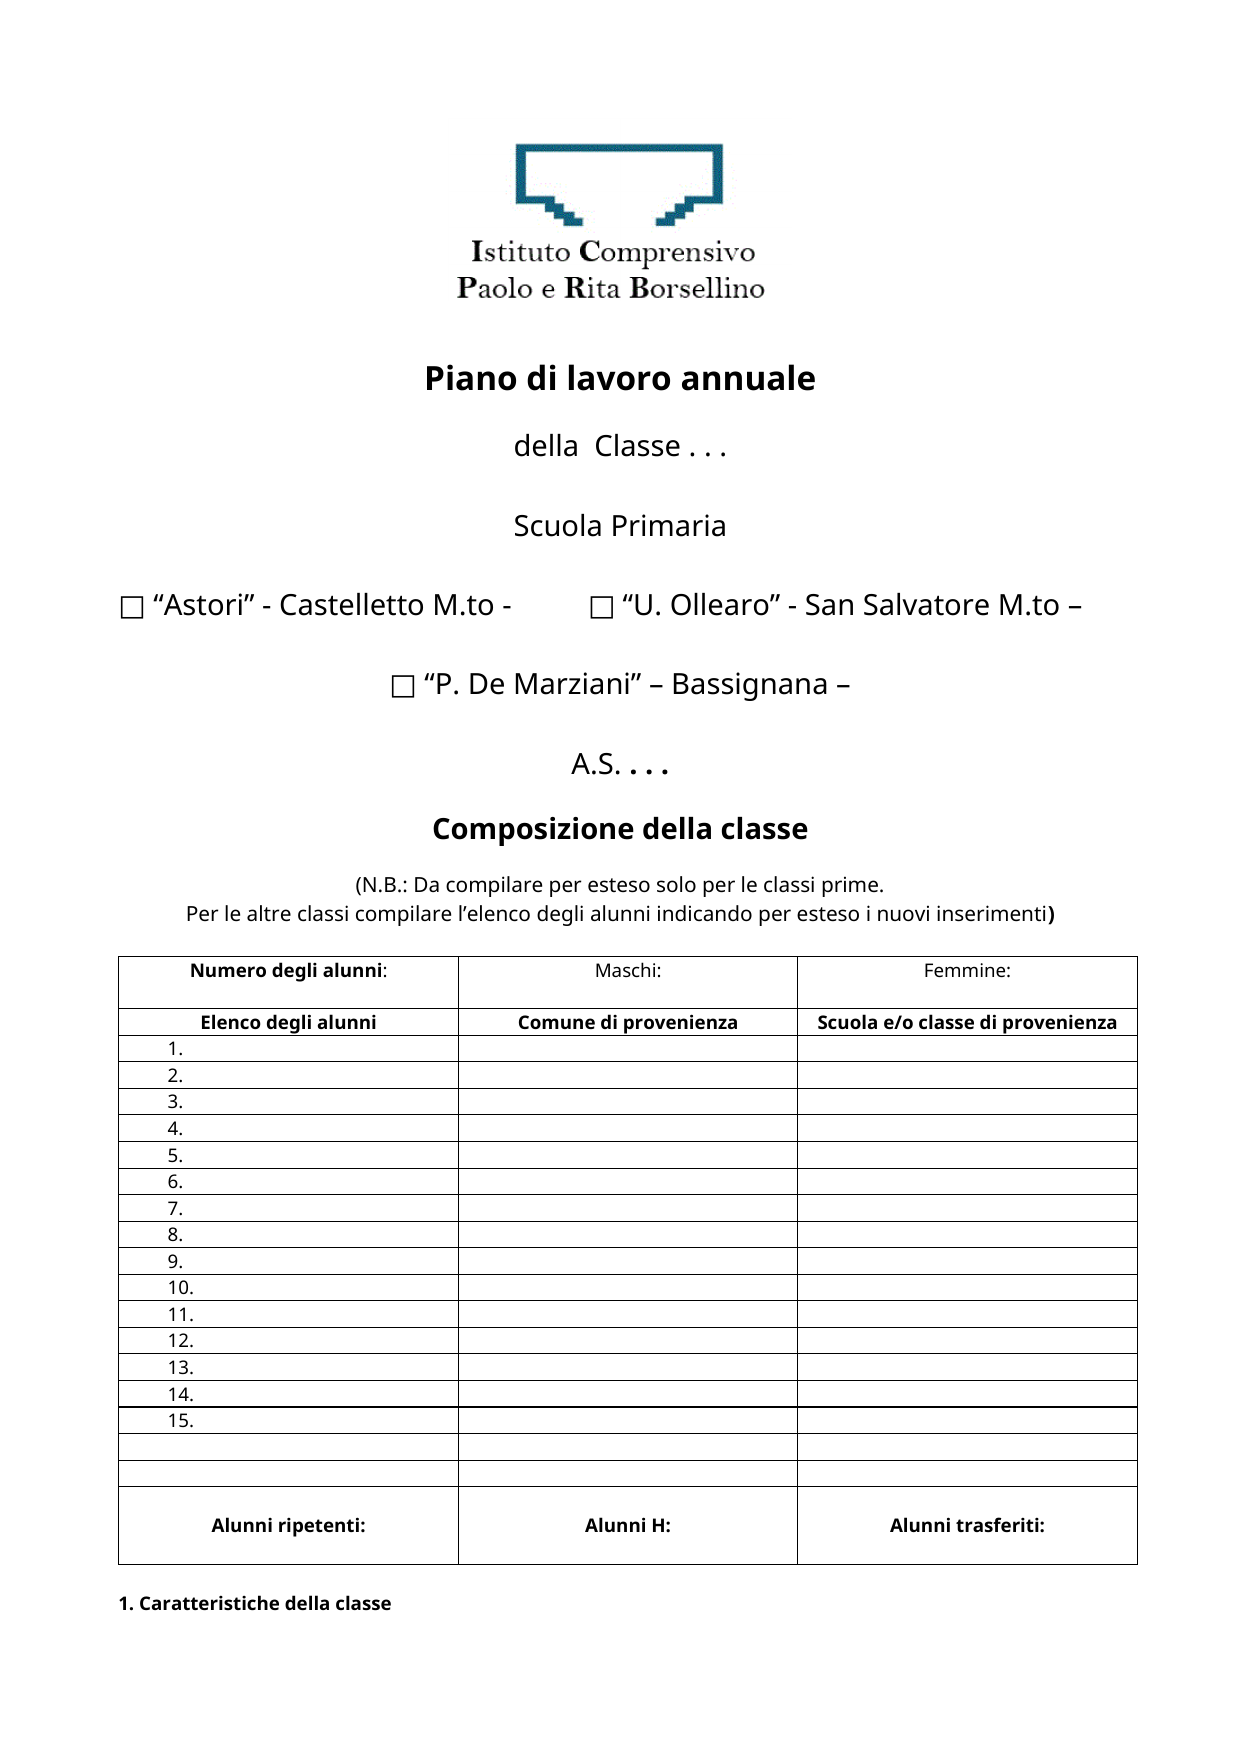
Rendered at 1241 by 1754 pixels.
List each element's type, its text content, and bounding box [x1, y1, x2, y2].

table_cell [119, 1089, 458, 1114]
table_cell [119, 1301, 458, 1327]
table_cell [459, 1301, 797, 1327]
table_cell [798, 1381, 1137, 1406]
table_cell [459, 1381, 797, 1406]
table_header Femmine: [798, 957, 1137, 1008]
text A.S. . . . [118, 743, 1122, 783]
table_cell Scuola e/o classe di provenienza [798, 1009, 1137, 1034]
table_cell [798, 1248, 1137, 1274]
table_cell [459, 1195, 797, 1221]
table_cell [119, 1169, 458, 1194]
table_cell [119, 1434, 458, 1459]
table_cell [459, 1434, 797, 1459]
text Scuola Primaria [118, 505, 1122, 544]
table_cell Elenco degli alunni [119, 1009, 458, 1034]
table_cell [798, 1089, 1137, 1114]
table_cell Alunni trasferiti: [798, 1487, 1137, 1564]
table_cell [798, 1301, 1137, 1327]
table_cell [459, 1169, 797, 1194]
table_cell [119, 1115, 458, 1141]
table_cell [119, 1248, 458, 1274]
table_cell [119, 1354, 458, 1380]
table_cell [459, 1089, 797, 1114]
table_cell [798, 1354, 1137, 1380]
table_cell [459, 1408, 797, 1433]
table_cell [119, 1142, 458, 1167]
table_cell [798, 1195, 1137, 1221]
text Composizione della classe [118, 808, 1122, 848]
table_cell [459, 1248, 797, 1274]
table_cell [119, 1461, 458, 1486]
text (N.B.: Da compilare per esteso solo per le classi prime. [118, 871, 1122, 899]
table_cell [119, 1408, 458, 1433]
table_cell [119, 1328, 458, 1353]
text 1. Caratteristiche della classe [118, 1590, 1122, 1616]
text Per le altre classi compilare l’elenco degli alunni indicando per esteso i nuovi inserimenti) [118, 899, 1122, 927]
table_header Numero degli alunni: [119, 957, 458, 1008]
table_cell [798, 1275, 1137, 1300]
table_cell [459, 1222, 797, 1247]
table_cell Comune di provenienza [459, 1009, 797, 1034]
table_cell [119, 1062, 458, 1088]
table_cell [459, 1354, 797, 1380]
table_header Maschi: [459, 957, 797, 1008]
table_cell Alunni H: [459, 1487, 797, 1564]
table_cell Alunni ripetenti: [119, 1487, 458, 1564]
table_cell [798, 1461, 1137, 1486]
table_cell [119, 1195, 458, 1221]
table_cell [119, 1222, 458, 1247]
table_cell [798, 1142, 1137, 1167]
text della Classe . . . [118, 426, 1122, 465]
text Piano di lavoro annuale [118, 354, 1122, 400]
table_cell [798, 1062, 1137, 1088]
table_cell [119, 1275, 458, 1300]
table_cell [119, 1036, 458, 1061]
picture [448, 118, 792, 301]
table_cell [798, 1115, 1137, 1141]
table_cell [798, 1169, 1137, 1194]
table_cell [798, 1036, 1137, 1061]
table_cell [459, 1461, 797, 1486]
table_cell [798, 1328, 1137, 1353]
table_cell [459, 1328, 797, 1353]
table_cell [798, 1434, 1137, 1459]
table_cell [459, 1275, 797, 1300]
table_cell [459, 1115, 797, 1141]
table_cell [459, 1062, 797, 1088]
table_cell [798, 1408, 1137, 1433]
table_cell [119, 1381, 458, 1406]
table_cell [459, 1142, 797, 1167]
table_cell [798, 1222, 1137, 1247]
table_cell [459, 1036, 797, 1061]
